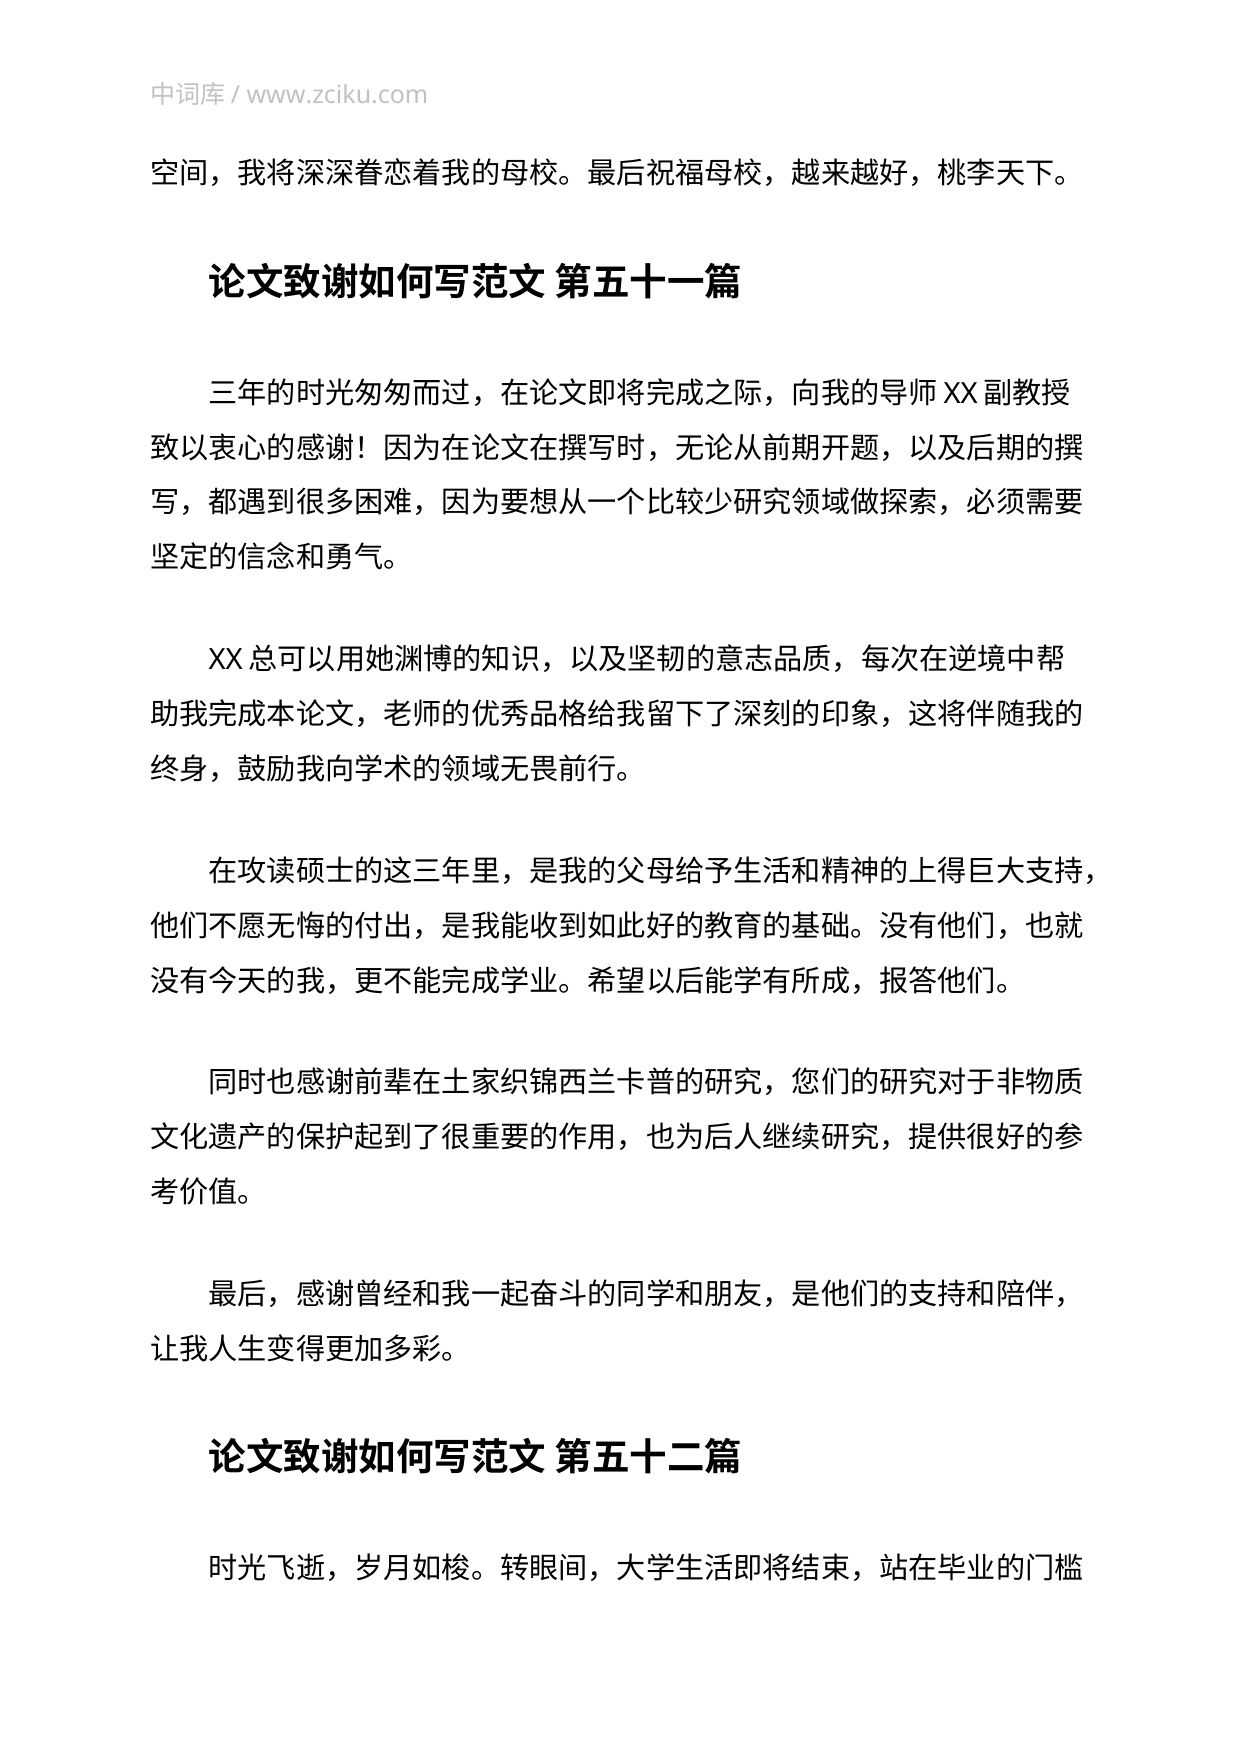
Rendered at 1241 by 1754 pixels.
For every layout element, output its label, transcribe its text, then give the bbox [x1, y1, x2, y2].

text 同时也感谢前辈在土家织锦西兰卡普的研究，您们的研究对于非物质文化遗产的保护起到了很重要的作用，也为后人继续研究，提供很好的参考价值。 [150, 1059, 1090, 1211]
text XX总可以用她渊博的知识，以及坚韧的意志品质，每次在逆境中帮助我完成本论文，老师的优秀品格给我留下了深刻的印象，这将伴随我的终身，鼓励我向学术的领域无畏前行。 [150, 636, 1090, 788]
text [150, 1544, 1090, 1587]
text 论文致谢如何写范文 第五十一篇 [150, 252, 1090, 306]
text 三年的时光匆匆而过，在论文即将完成之际，向我的导师XX副教授致以衷心的感谢！因为在论文在撰写时，无论从前期开题，以及后期的撰写，都遇到很多困难，因为要想从一个比较少研究领域做探索，必须需要坚定的信念和勇气。 [150, 369, 1090, 576]
text 在攻读硕士的这三年里，是我的父母给予生活和精神的上得巨大支持，他们不愿无悔的付出，是我能收到如此好的教育的基础。没有他们，也就没有今天的我，更不能完成学业。希望以后能学有所成，报答他们。 [150, 847, 1090, 999]
text 最后，感谢曾经和我一起奋斗的同学和朋友，是他们的支持和陪伴，让我人生变得更加多彩。 [150, 1271, 1090, 1368]
text 论文致谢如何写范文 第五十二篇 [150, 1427, 1090, 1481]
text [150, 150, 1090, 192]
